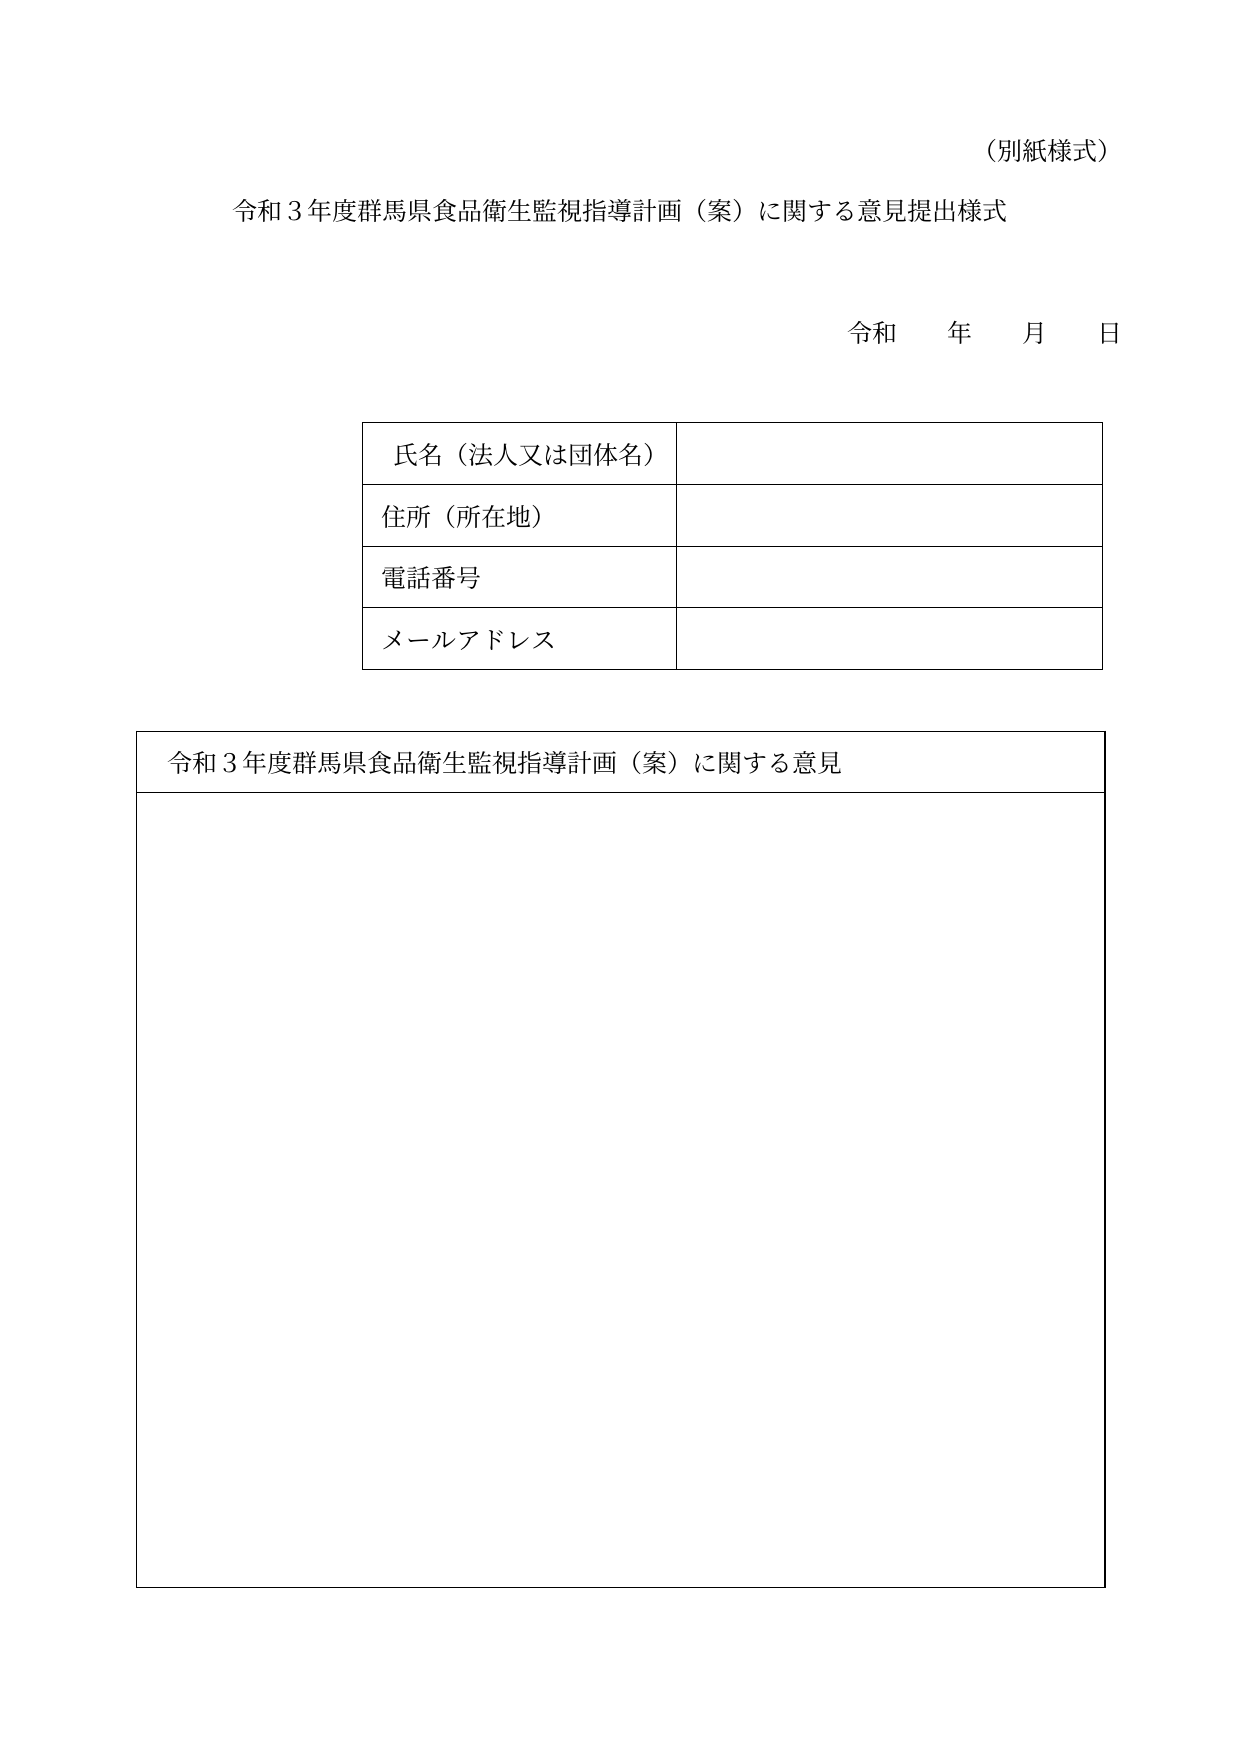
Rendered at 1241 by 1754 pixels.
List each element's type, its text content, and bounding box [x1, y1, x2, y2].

table_cell [677, 608, 1102, 669]
table_cell [677, 547, 1102, 607]
table_cell 電話番号 [363, 547, 676, 607]
text （別紙様式） [118, 119, 1122, 180]
table_header 令和３年度群馬県食品衛生監視指導計画（案）に関する意見 [137, 732, 1104, 792]
text 令和３年度群馬県食品衛生監視指導計画（案）に関する意見提出様式 [118, 180, 1122, 240]
table_header 氏名（法人又は団体名） [363, 423, 676, 484]
table_cell メールアドレス [363, 608, 676, 669]
table_cell 住所（所在地） [363, 485, 676, 546]
table_cell [137, 793, 1104, 1587]
text 令和 年 月 日 [118, 301, 1122, 362]
table_header [677, 423, 1102, 484]
table_cell [677, 485, 1102, 546]
